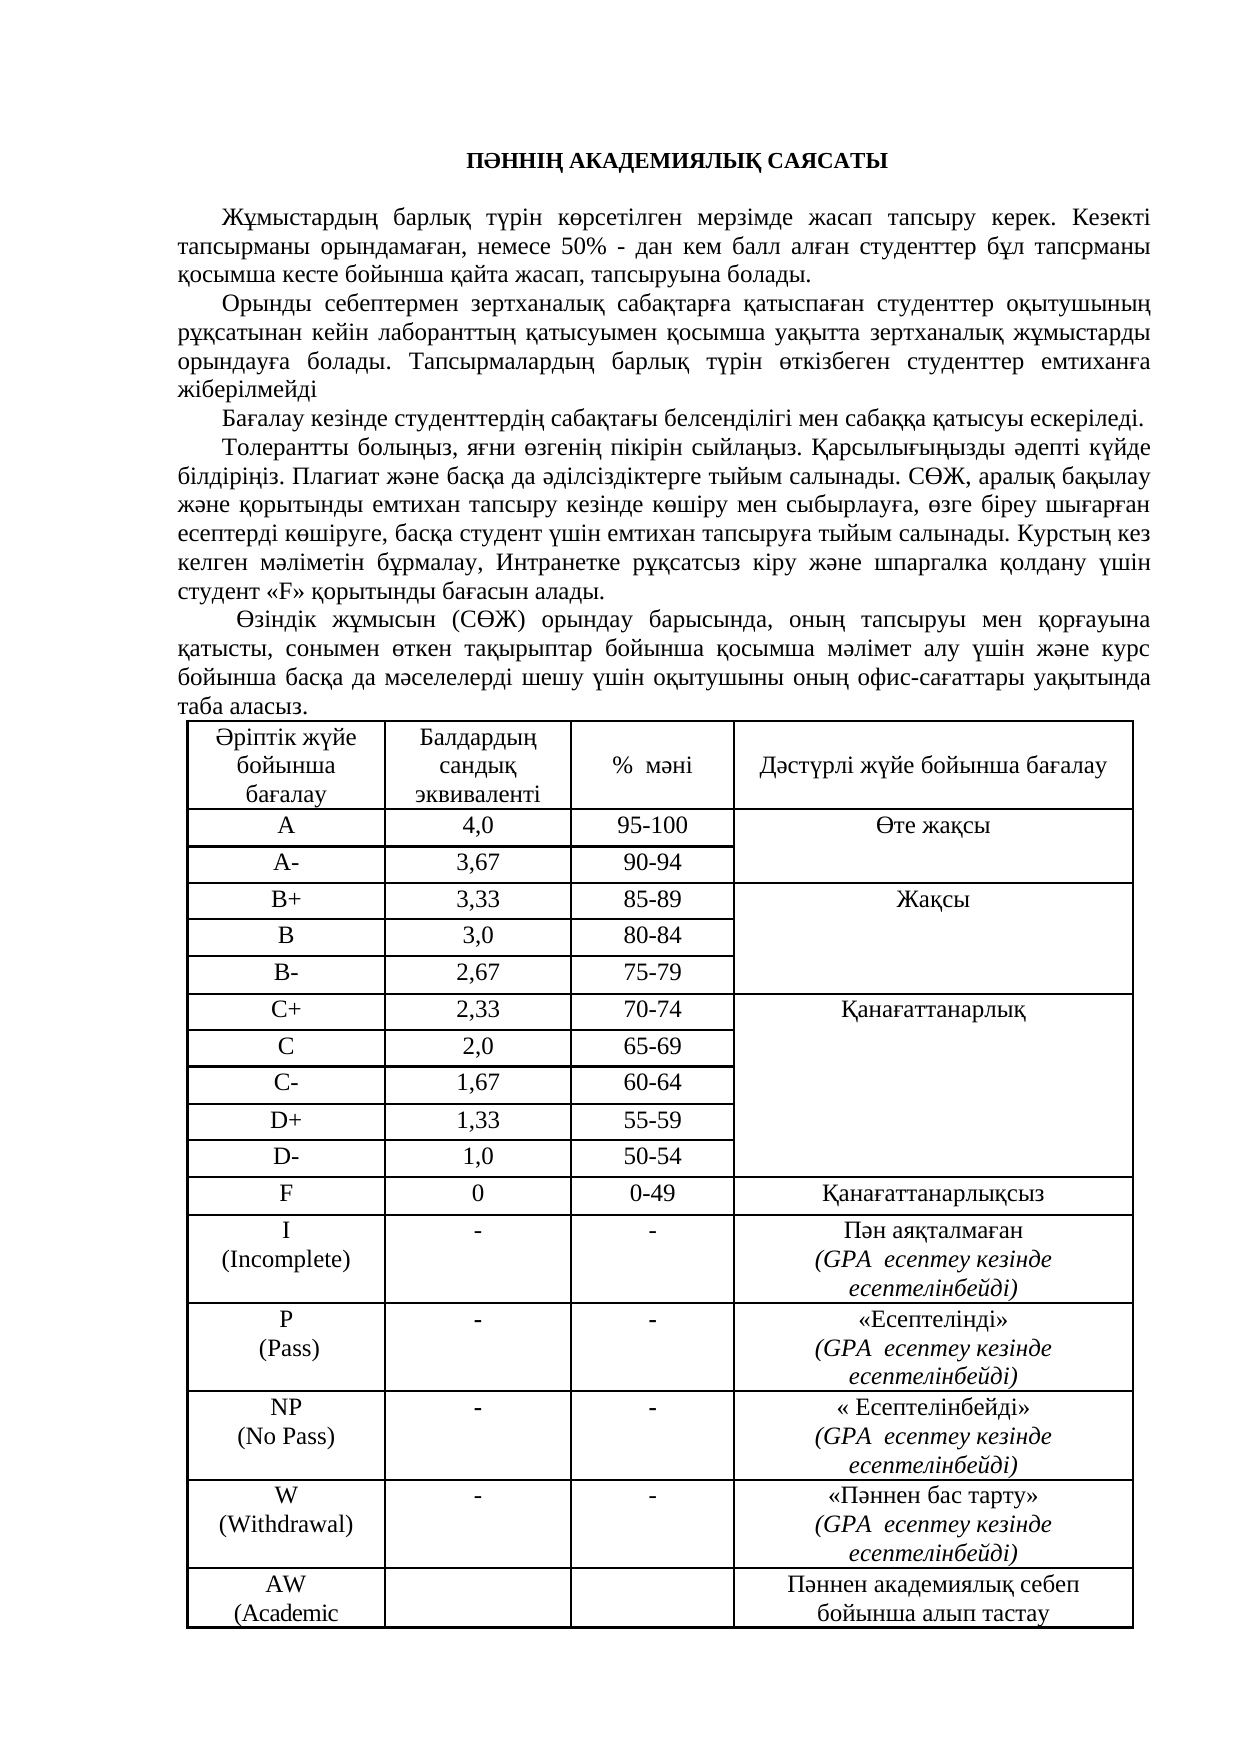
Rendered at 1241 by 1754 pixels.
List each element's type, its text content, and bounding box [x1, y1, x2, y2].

table_header % мәні [572, 722, 733, 808]
table_cell - [572, 1392, 733, 1478]
text Толерантты болыңыз, яғни өзгенің пікірін сыйлаңыз. Қарсылығыңызды әдепті күйде білдіріңіз. Плагиат және басқа да әділсіздіктерге тыйым салынады. СӨЖ, аралық бақылау және қорытынды емтихан тапсыру кезінде көшіру мен сыбырлауға, өзге біреу шығарған есептерді көшіруге, басқа студент үшін емтихан тапсыруға тыйым салынады. Курстың кез келген мәліметін бұрмалау, Интранетке рұқсатсыз кіру және шпаргалка қолдану үшін студент «F» қорытынды бағасын алады. [177, 432, 1152, 604]
table_cell «Пәннен бас тарту» (GPA есептеу кезінде есептелінбейді) [735, 1481, 1132, 1567]
text Өзіндік жұмысын (СӨЖ) орындау барысында, оның тапсыруы мен қорғауына қатысты, сонымен өткен тақырыптар бойынша қосымша мәлімет алу үшін және курс бойынша басқа да мәселелерді шешу үшін оқытушыны оның офис-сағаттары уақытында таба аласыз. [177, 604, 1152, 719]
table_cell F [189, 1178, 384, 1213]
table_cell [735, 1569, 1132, 1626]
table_cell 3,67 [386, 848, 570, 882]
table_cell 2,67 [386, 957, 570, 992]
table_cell 85-89 [572, 884, 733, 918]
table_cell 4,0 [386, 810, 570, 845]
table_cell Өте жақсы [735, 810, 1132, 882]
table_cell - [386, 1392, 570, 1478]
table_cell NP (No Рass) [189, 1392, 384, 1478]
table_cell В [189, 920, 384, 955]
table_cell 65-69 [572, 1031, 733, 1065]
table_cell 3,33 [386, 884, 570, 918]
table_cell P (Pass) [189, 1304, 384, 1390]
table_cell 1,67 [386, 1068, 570, 1103]
table_header Әріптік жүйе бойынша бағалау [189, 722, 384, 808]
text Орынды себептермен зертханалық сабақтарға қатыспаған студенттер оқытушының рұқсатынан кейін лаборанттың қатысуымен қосымша уақытта зертханалық жұмыстарды орындауға болады. Тапсырмалардың барлық түрін өткізбеген студенттер емтиханға жіберілмейді [177, 288, 1152, 403]
table_cell С+ [189, 995, 384, 1029]
table_cell 0 [386, 1178, 570, 1213]
table_cell В+ [189, 884, 384, 918]
table_cell 3,0 [386, 920, 570, 955]
table_cell Қанағаттанарлықсыз [735, 1178, 1132, 1213]
table_cell - [572, 1304, 733, 1390]
table_cell Пән аяқталмаған (GPA есептеу кезінде есептелінбейді) [735, 1216, 1132, 1302]
table_cell 2,0 [386, 1031, 570, 1065]
text Бағалау кезінде студенттердің сабақтағы белсенділігі мен сабаққа қатысуы ескеріледі. [177, 403, 1152, 432]
table_cell I (Incomplete) [189, 1216, 384, 1302]
table_cell - [386, 1304, 570, 1390]
table_cell D+ [189, 1105, 384, 1139]
table_cell С- [189, 1068, 384, 1103]
table_cell 90-94 [572, 848, 733, 882]
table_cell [189, 1569, 384, 1626]
table_cell 1,33 [386, 1105, 570, 1139]
table_cell 80-84 [572, 920, 733, 955]
table_cell 70-74 [572, 995, 733, 1029]
table_cell 55-59 [572, 1105, 733, 1139]
table_cell [572, 1569, 733, 1626]
table_cell W (Withdrawal) [189, 1481, 384, 1567]
table_cell - [572, 1216, 733, 1302]
table_cell - [386, 1481, 570, 1567]
table_cell Қанағаттанарлық [735, 995, 1132, 1176]
table_cell «Есептелінді» (GPA есептеу кезінде есептелінбейді) [735, 1304, 1132, 1390]
table_cell - [386, 1216, 570, 1302]
table_cell С [189, 1031, 384, 1065]
table_cell 60-64 [572, 1068, 733, 1103]
text ПӘННІҢ АКАДЕМИЯЛЫҚ САЯСАТЫ [177, 147, 1152, 173]
table_cell 0-49 [572, 1178, 733, 1213]
table_cell 2,33 [386, 995, 570, 1029]
table_cell 95-100 [572, 810, 733, 845]
table_cell D- [189, 1141, 384, 1176]
table_cell 50-54 [572, 1141, 733, 1176]
table_cell А [189, 810, 384, 845]
table_cell В- [189, 957, 384, 992]
table_header Дәстүрлі жүйе бойынша бағалау [735, 722, 1132, 808]
table_cell 1,0 [386, 1141, 570, 1176]
table_cell « Есептелінбейді» (GPA есептеу кезінде есептелінбейді) [735, 1392, 1132, 1478]
table_header Балдардың сандық эквиваленті [386, 722, 570, 808]
table_cell 75-79 [572, 957, 733, 992]
table_cell Жақсы [735, 884, 1132, 992]
table_cell [386, 1569, 570, 1626]
table_cell А- [189, 848, 384, 882]
table_cell - [572, 1481, 733, 1567]
text Жұмыстардың барлық түрін көрсетілген мерзімде жасап тапсыру керек. Кезекті тапсырманы орындамаған, немесе 50% - дан кем балл алған студенттер бұл тапсрманы қосымша кесте бойынша қайта жасап, тапсыруына болады. [177, 202, 1152, 288]
